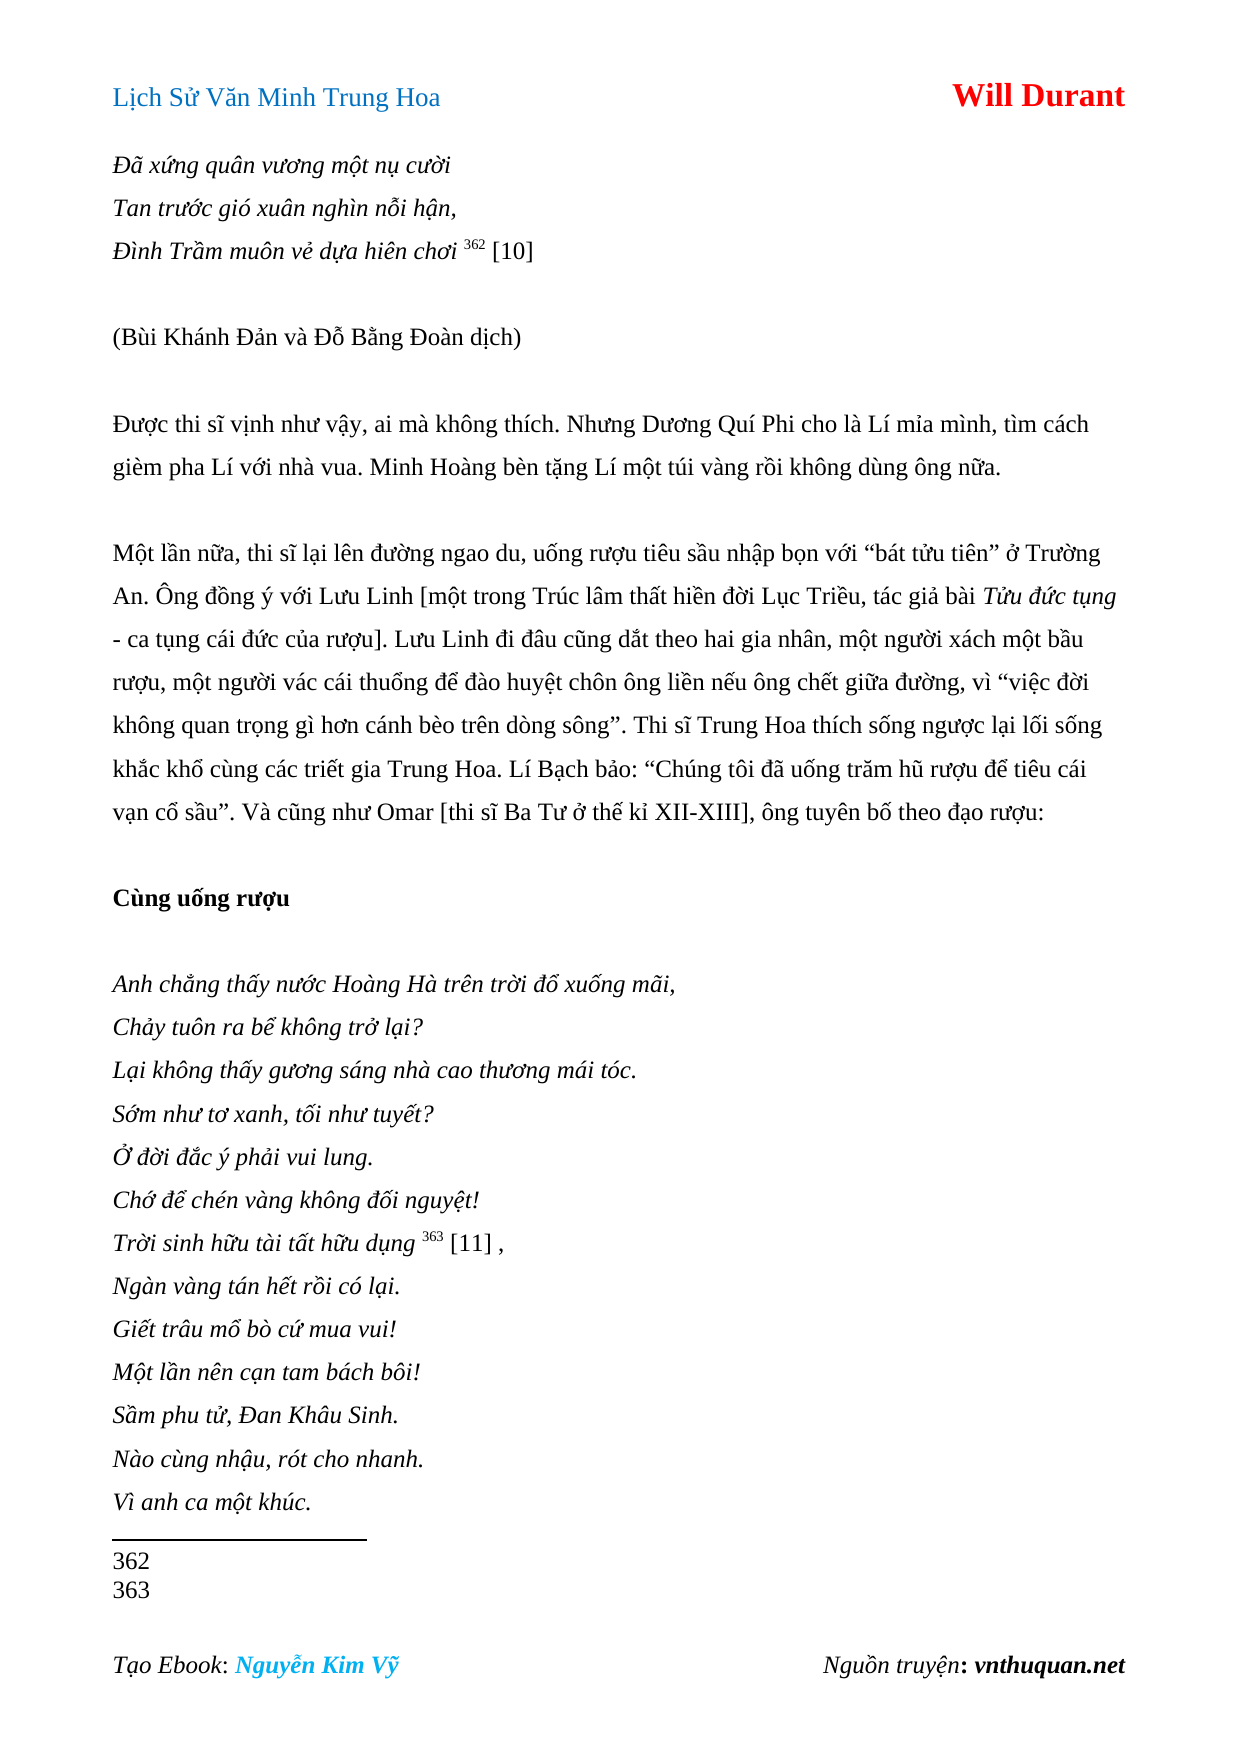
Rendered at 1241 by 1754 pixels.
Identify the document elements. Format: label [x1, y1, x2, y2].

text [112, 150, 1128, 1516]
